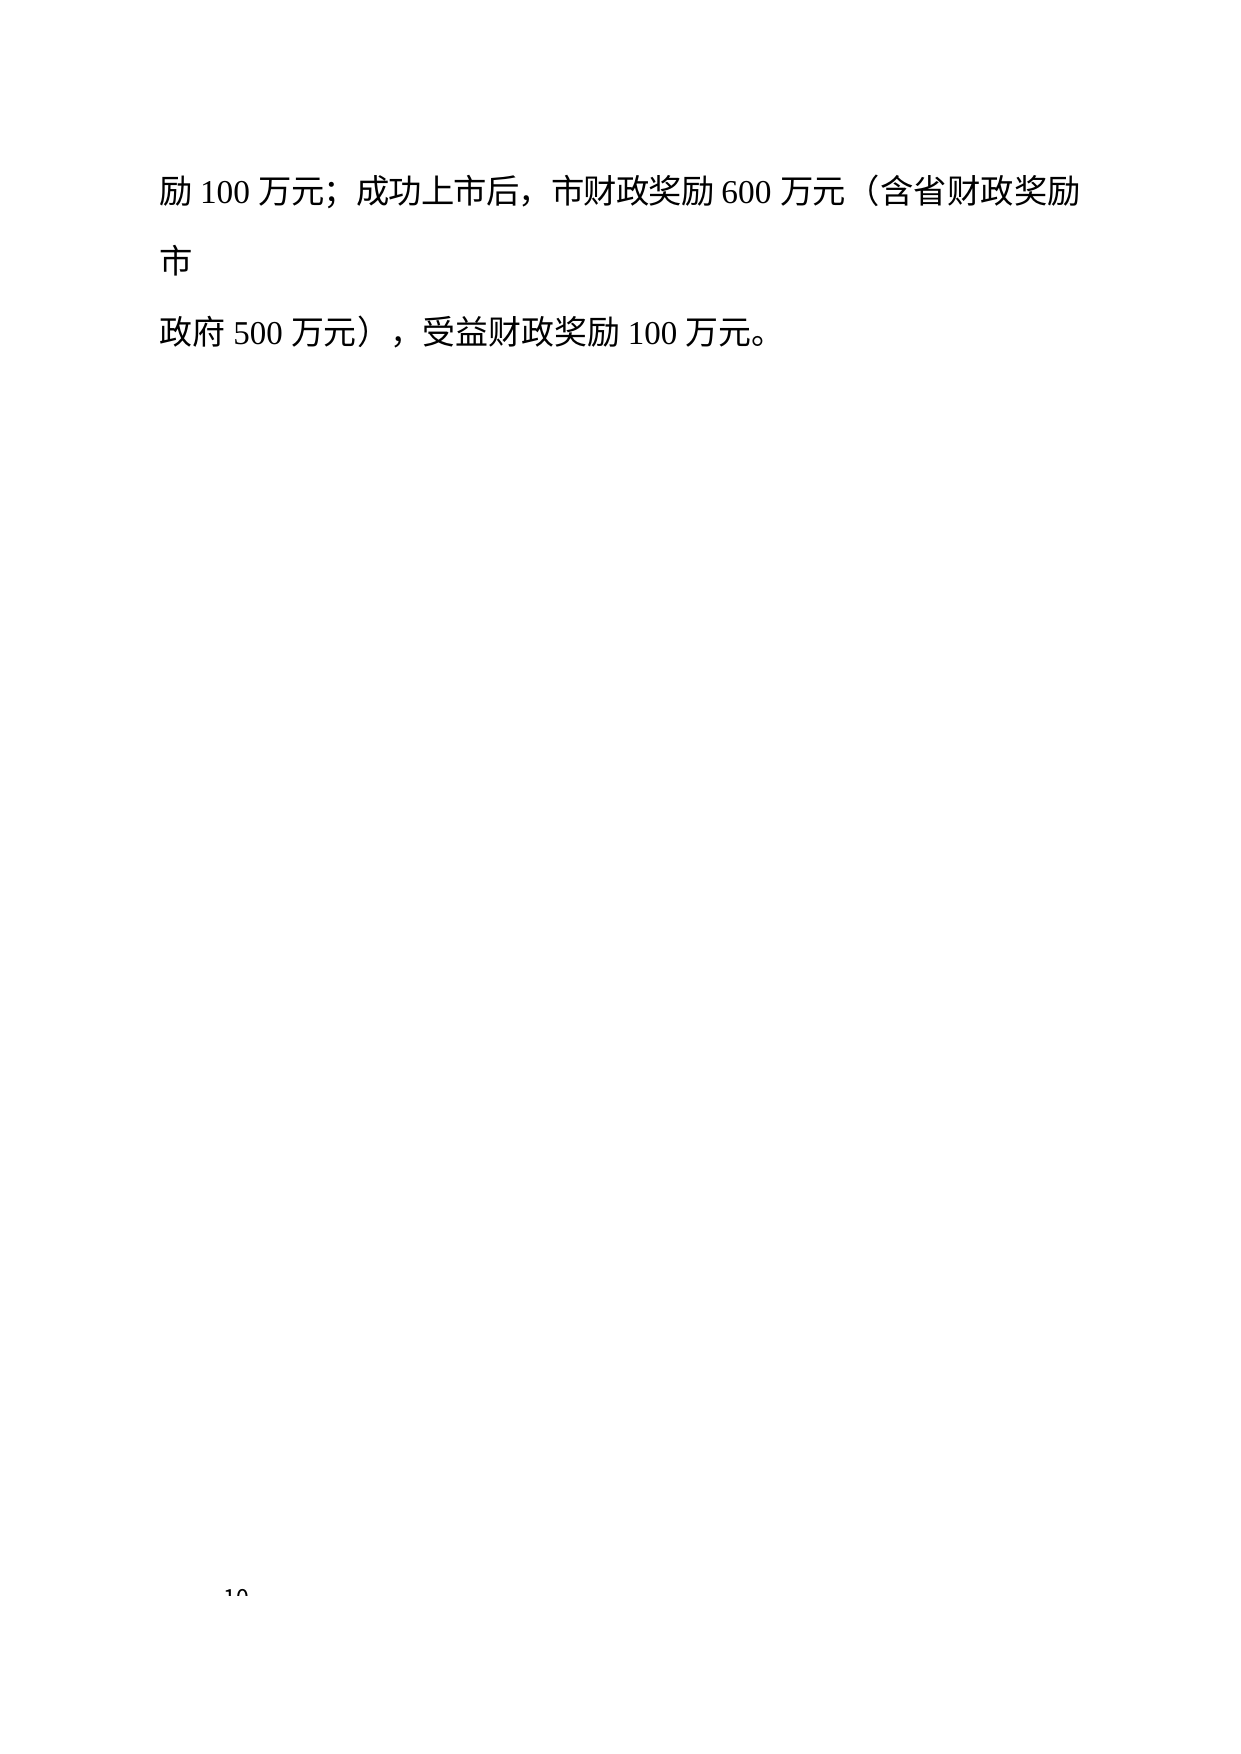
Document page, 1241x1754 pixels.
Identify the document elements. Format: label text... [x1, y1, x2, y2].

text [159, 164, 1081, 283]
text 政府 500 万元），受益财政奖励 100 万元。 [159, 305, 1109, 354]
